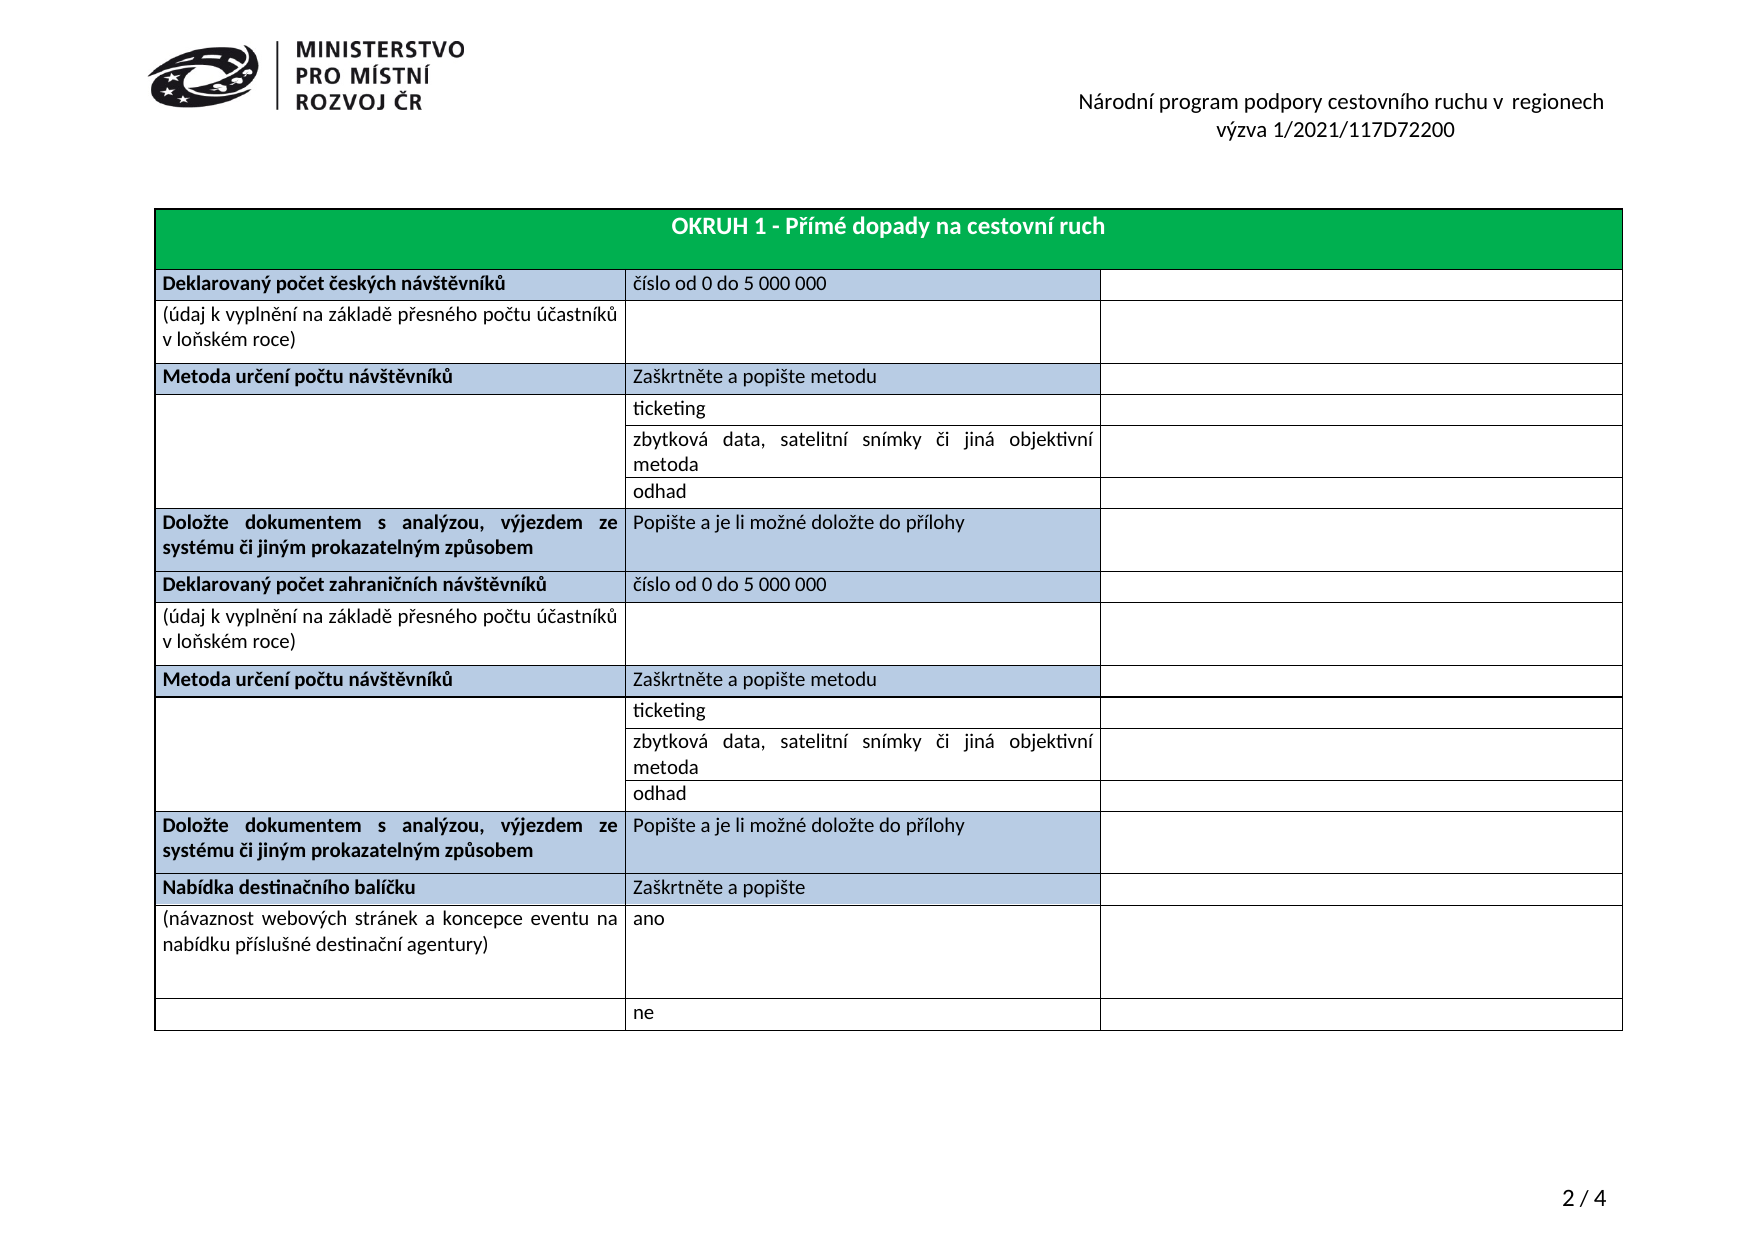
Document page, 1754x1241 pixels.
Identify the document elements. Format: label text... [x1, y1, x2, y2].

table_cell Doložte dokumentem s analýzou, výjezdem ze systému či jiným prokazatelným způsobem [156, 509, 625, 571]
table_cell [1101, 478, 1622, 508]
table_cell Zaškrtněte a popište [626, 874, 1100, 904]
table_cell [626, 603, 1100, 665]
table_cell [1101, 603, 1622, 665]
table_cell odhad [626, 478, 1100, 508]
table_cell odhad [626, 781, 1100, 811]
table_cell [1101, 698, 1622, 728]
table_cell [1101, 509, 1622, 571]
table_cell [1101, 364, 1622, 394]
table_cell [1101, 729, 1622, 779]
table_cell [1101, 426, 1622, 477]
table_cell (návaznost webových stránek a koncepce eventu na nabídku příslušné destinační agentury) [156, 906, 625, 998]
table_cell [1101, 666, 1622, 696]
table_cell [156, 395, 625, 508]
table_cell [1101, 270, 1622, 300]
table_cell [1101, 906, 1622, 998]
table_cell [626, 301, 1100, 362]
table_cell zbytková data, satelitní snímky či jiná objektivní metoda [626, 729, 1100, 779]
table_cell číslo od 0 do 5 000 000 [626, 270, 1100, 300]
table_cell [1101, 781, 1622, 811]
table_cell Popište a je li možné doložte do přílohy [626, 509, 1100, 571]
table_cell Nabídka destinačního balíčku [156, 874, 625, 904]
table_cell [156, 698, 625, 811]
table_cell Deklarovaný počet českých návštěvníků [156, 270, 625, 300]
table_cell Doložte dokumentem s analýzou, výjezdem ze systému či jiným prokazatelným způsobem [156, 812, 625, 873]
table_cell [1101, 874, 1622, 904]
table_cell Zaškrtněte a popište metodu [626, 364, 1100, 394]
table_cell (údaj k vyplnění na základě přesného počtu účastníků v loňském roce) [156, 603, 625, 665]
table_cell [1101, 812, 1622, 873]
table_cell zbytková data, satelitní snímky či jiná objektivní metoda [626, 426, 1100, 477]
table_cell Popište a je li možné doložte do přílohy [626, 812, 1100, 873]
table_cell Zaškrtněte a popište metodu [626, 666, 1100, 696]
table_cell [156, 999, 625, 1029]
table_cell ano [626, 906, 1100, 998]
table_cell Metoda určení počtu návštěvníků [156, 364, 625, 394]
table_cell [1101, 395, 1622, 425]
table_cell ticketing [626, 698, 1100, 728]
table_cell Metoda určení počtu návštěvníků [156, 666, 625, 696]
table_cell [1101, 572, 1622, 602]
picture [147, 41, 464, 110]
table_cell ne [626, 999, 1100, 1029]
table_cell [1101, 301, 1622, 362]
table_cell Deklarovaný počet zahraničních návštěvníků [156, 572, 625, 602]
table_cell [1101, 999, 1622, 1029]
table_cell ticketing [626, 395, 1100, 425]
table_header OKRUH 1 - Přímé dopady na cestovní ruch [156, 210, 1622, 269]
table_cell číslo od 0 do 5 000 000 [626, 572, 1100, 602]
table_cell (údaj k vyplnění na základě přesného počtu účastníků v loňském roce) [156, 301, 625, 362]
